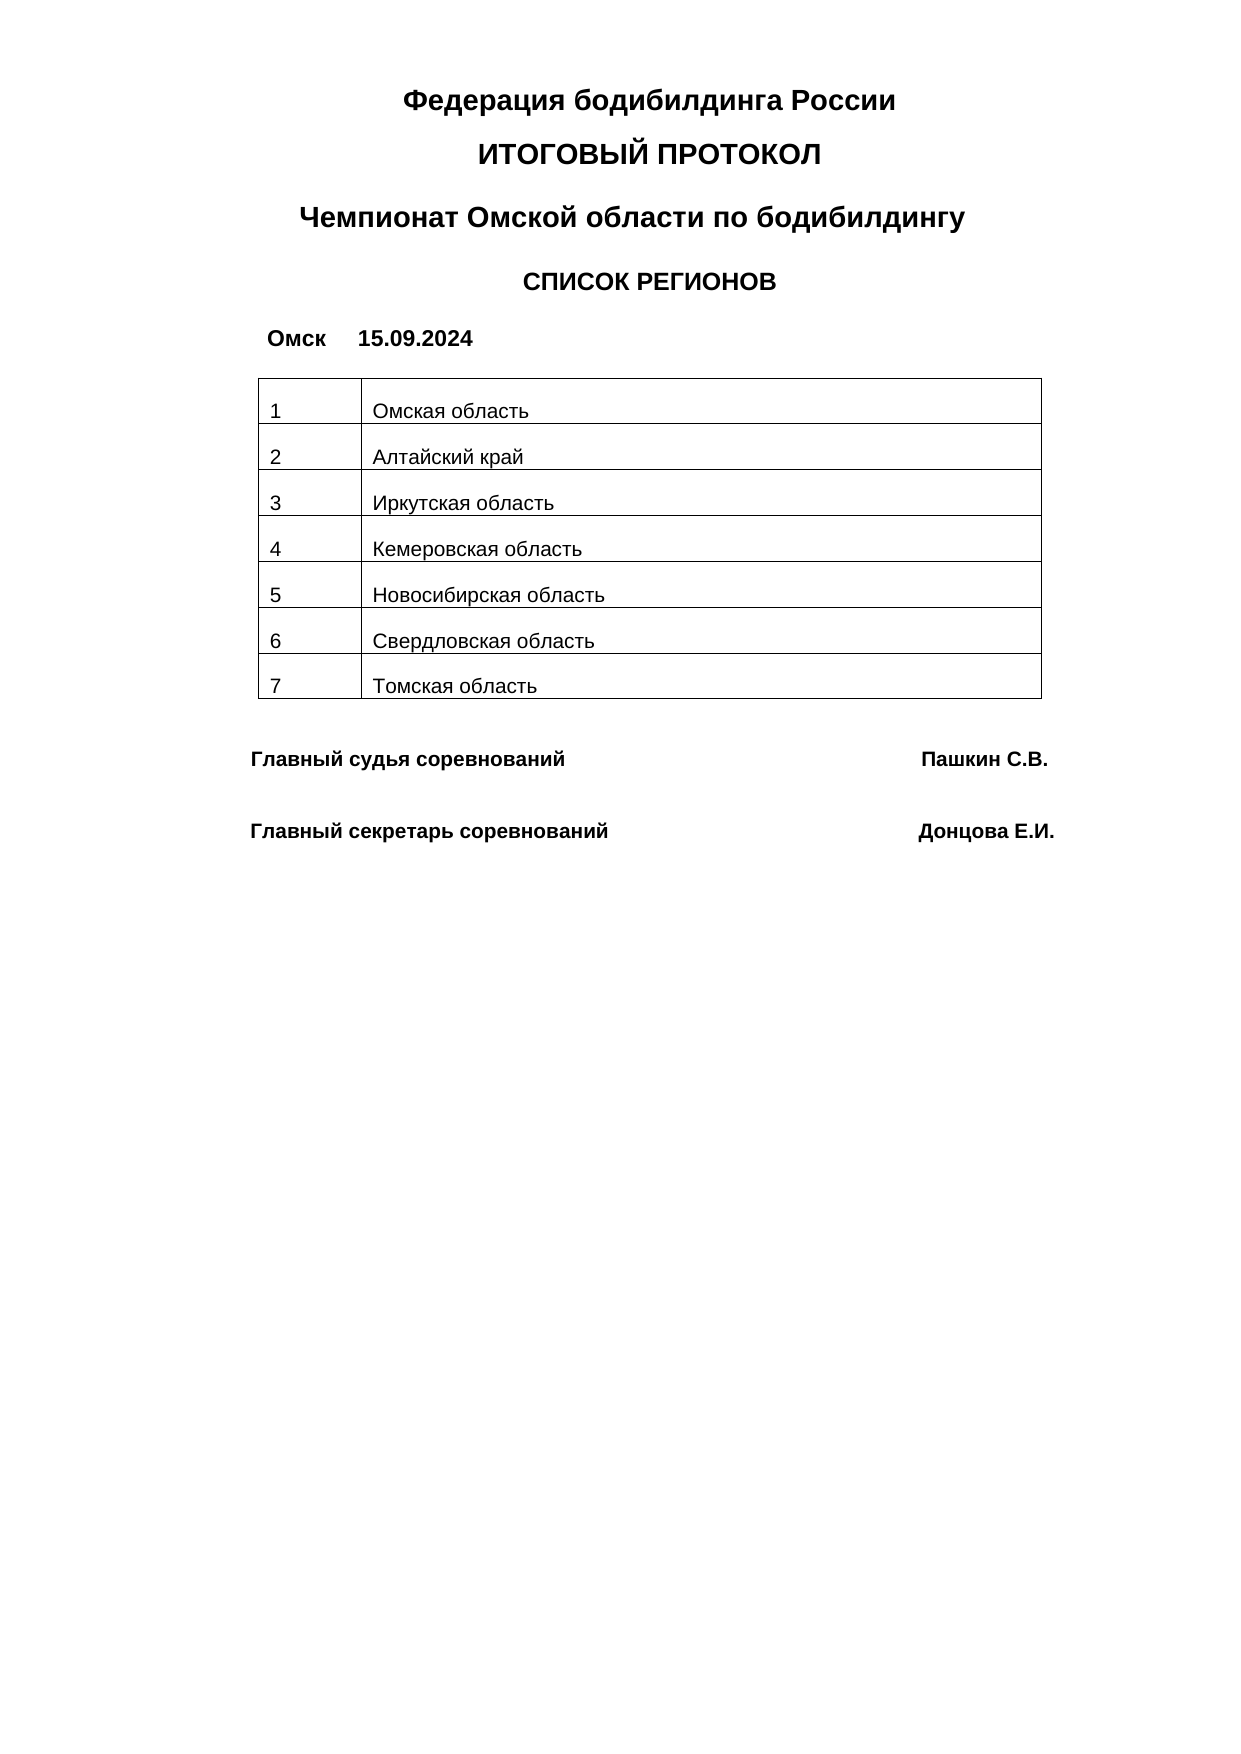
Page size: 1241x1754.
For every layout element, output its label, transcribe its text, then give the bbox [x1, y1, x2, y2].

table_cell 2 [259, 424, 361, 469]
table_cell Томская область [362, 654, 1041, 698]
subtitle ИТОГОВЫЙ ПРОТОКОЛ [89, 137, 1211, 171]
table_header Омская область [362, 379, 1041, 423]
text СПИСОК РЕГИОНОВ [89, 267, 1211, 296]
text Омск 15.09.2024 [89, 325, 1211, 351]
table_cell 7 [259, 654, 361, 698]
table_cell 6 [259, 608, 361, 652]
text Главный судья соревнований Пашкин С.В. Главный секретарь соревнований Донцова Е.И. [89, 747, 1211, 843]
table_cell Новосибирская область [362, 562, 1041, 607]
text Федерация бодибилдинга России [89, 83, 1211, 117]
table_cell 5 [259, 562, 361, 607]
table_cell Алтайский край [362, 424, 1041, 469]
table_cell Иркутская область [362, 470, 1041, 515]
table_header 1 [259, 379, 361, 423]
text Чемпионат Омской области по бодибилдингу [89, 200, 1211, 234]
table_cell Свердловская область [362, 608, 1041, 652]
table_cell Кемеровская область [362, 516, 1041, 561]
table_cell 4 [259, 516, 361, 561]
table_cell 3 [259, 470, 361, 515]
